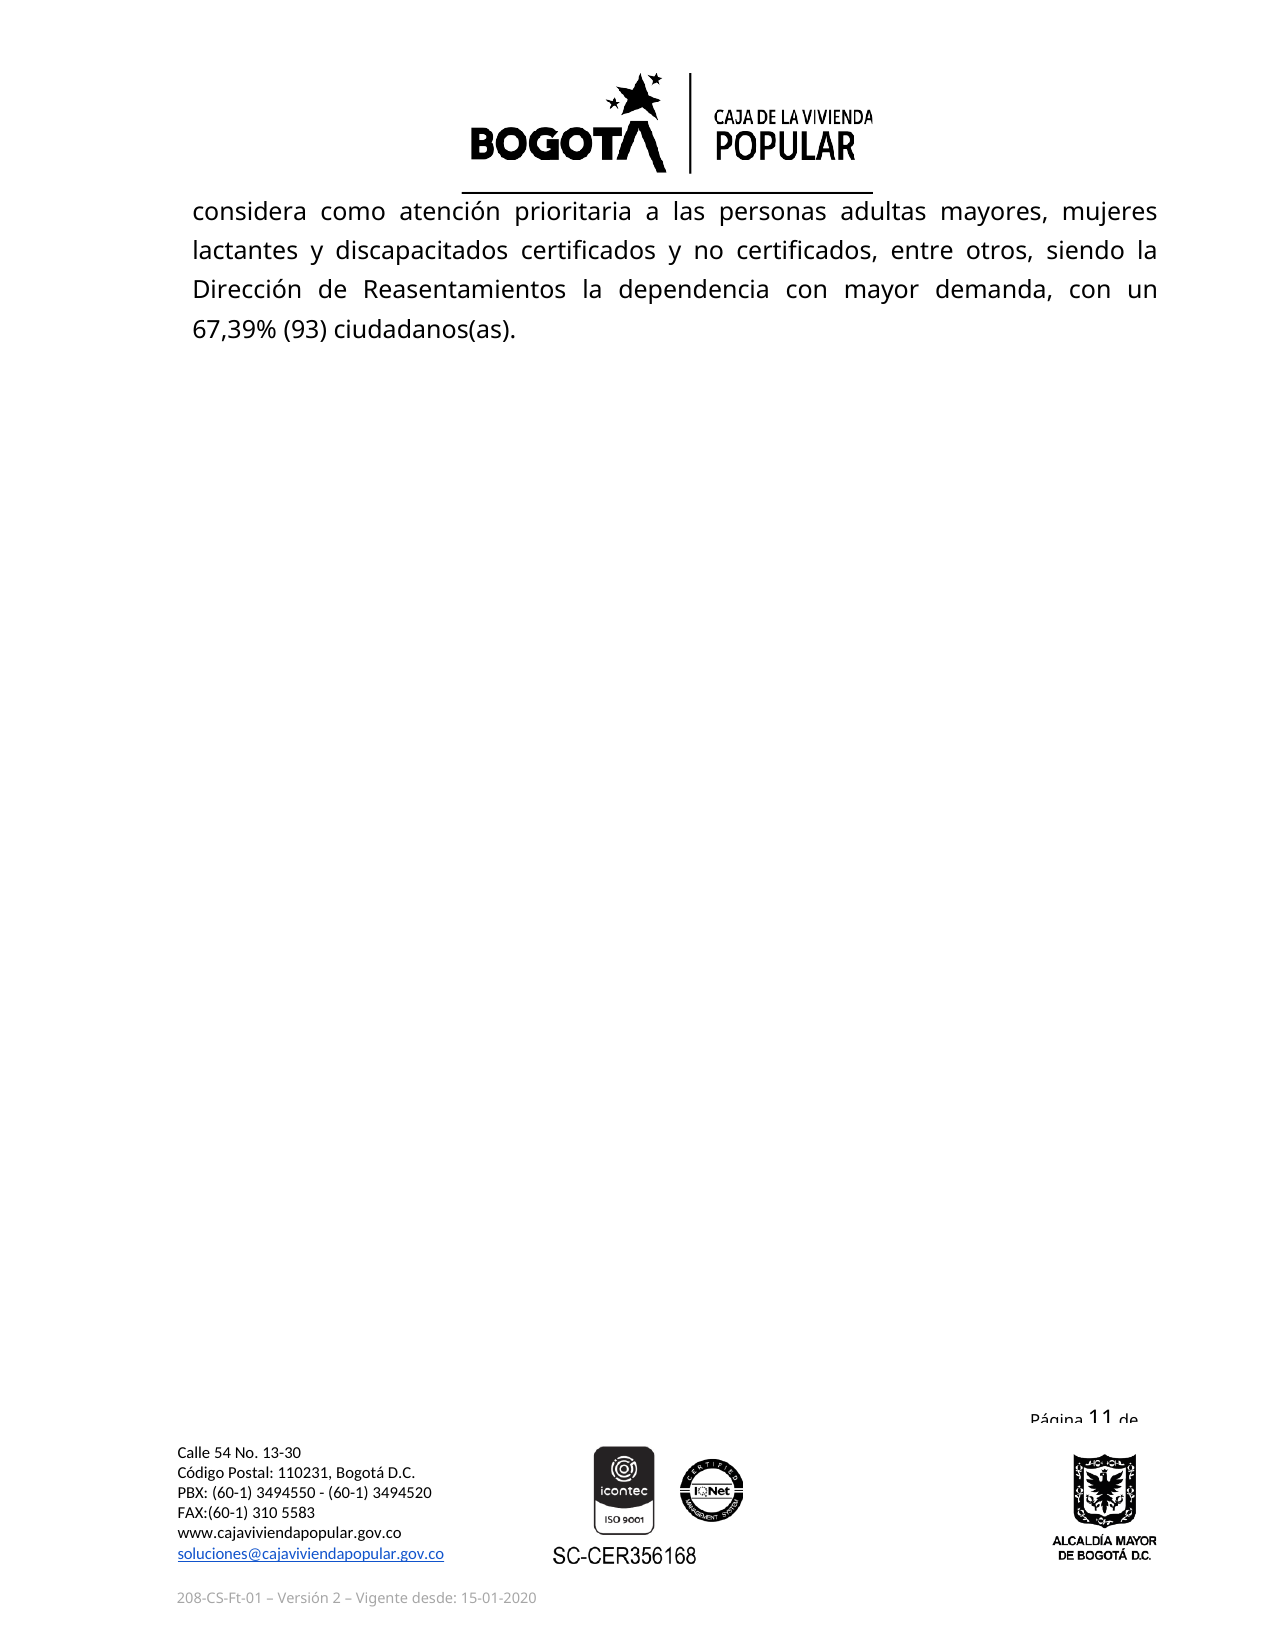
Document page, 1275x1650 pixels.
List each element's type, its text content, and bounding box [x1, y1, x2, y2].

picture [461, 73, 873, 194]
picture [1052, 1454, 1157, 1560]
picture [553, 1446, 743, 1564]
